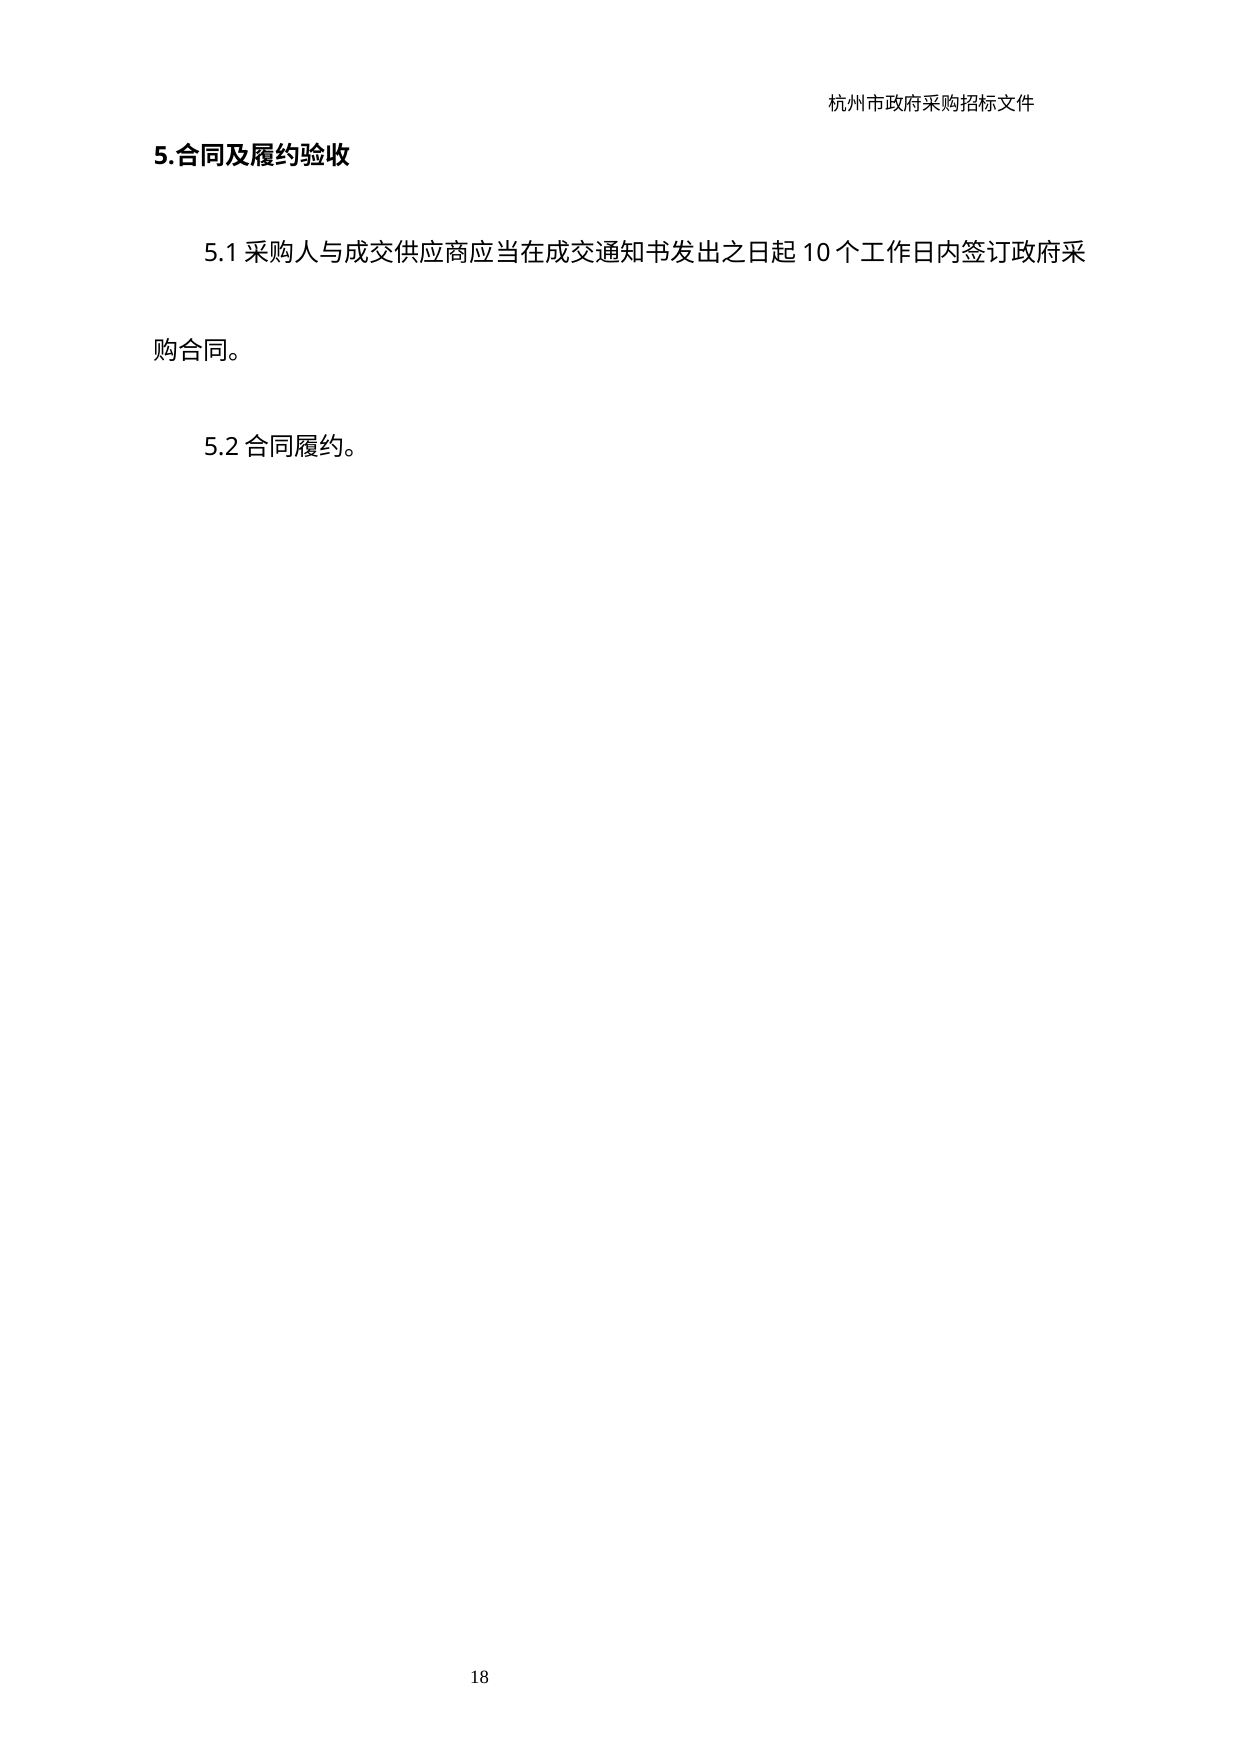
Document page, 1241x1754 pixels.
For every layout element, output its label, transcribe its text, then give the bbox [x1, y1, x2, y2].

text 5.2合同履约。 [153, 412, 1087, 478]
text 5.1采购人与成交供应商应当在成交通知书发出之日起10个工作日内签订政府采购合同。 [153, 217, 1087, 381]
text 5.合同及履约验收 [153, 121, 1087, 187]
